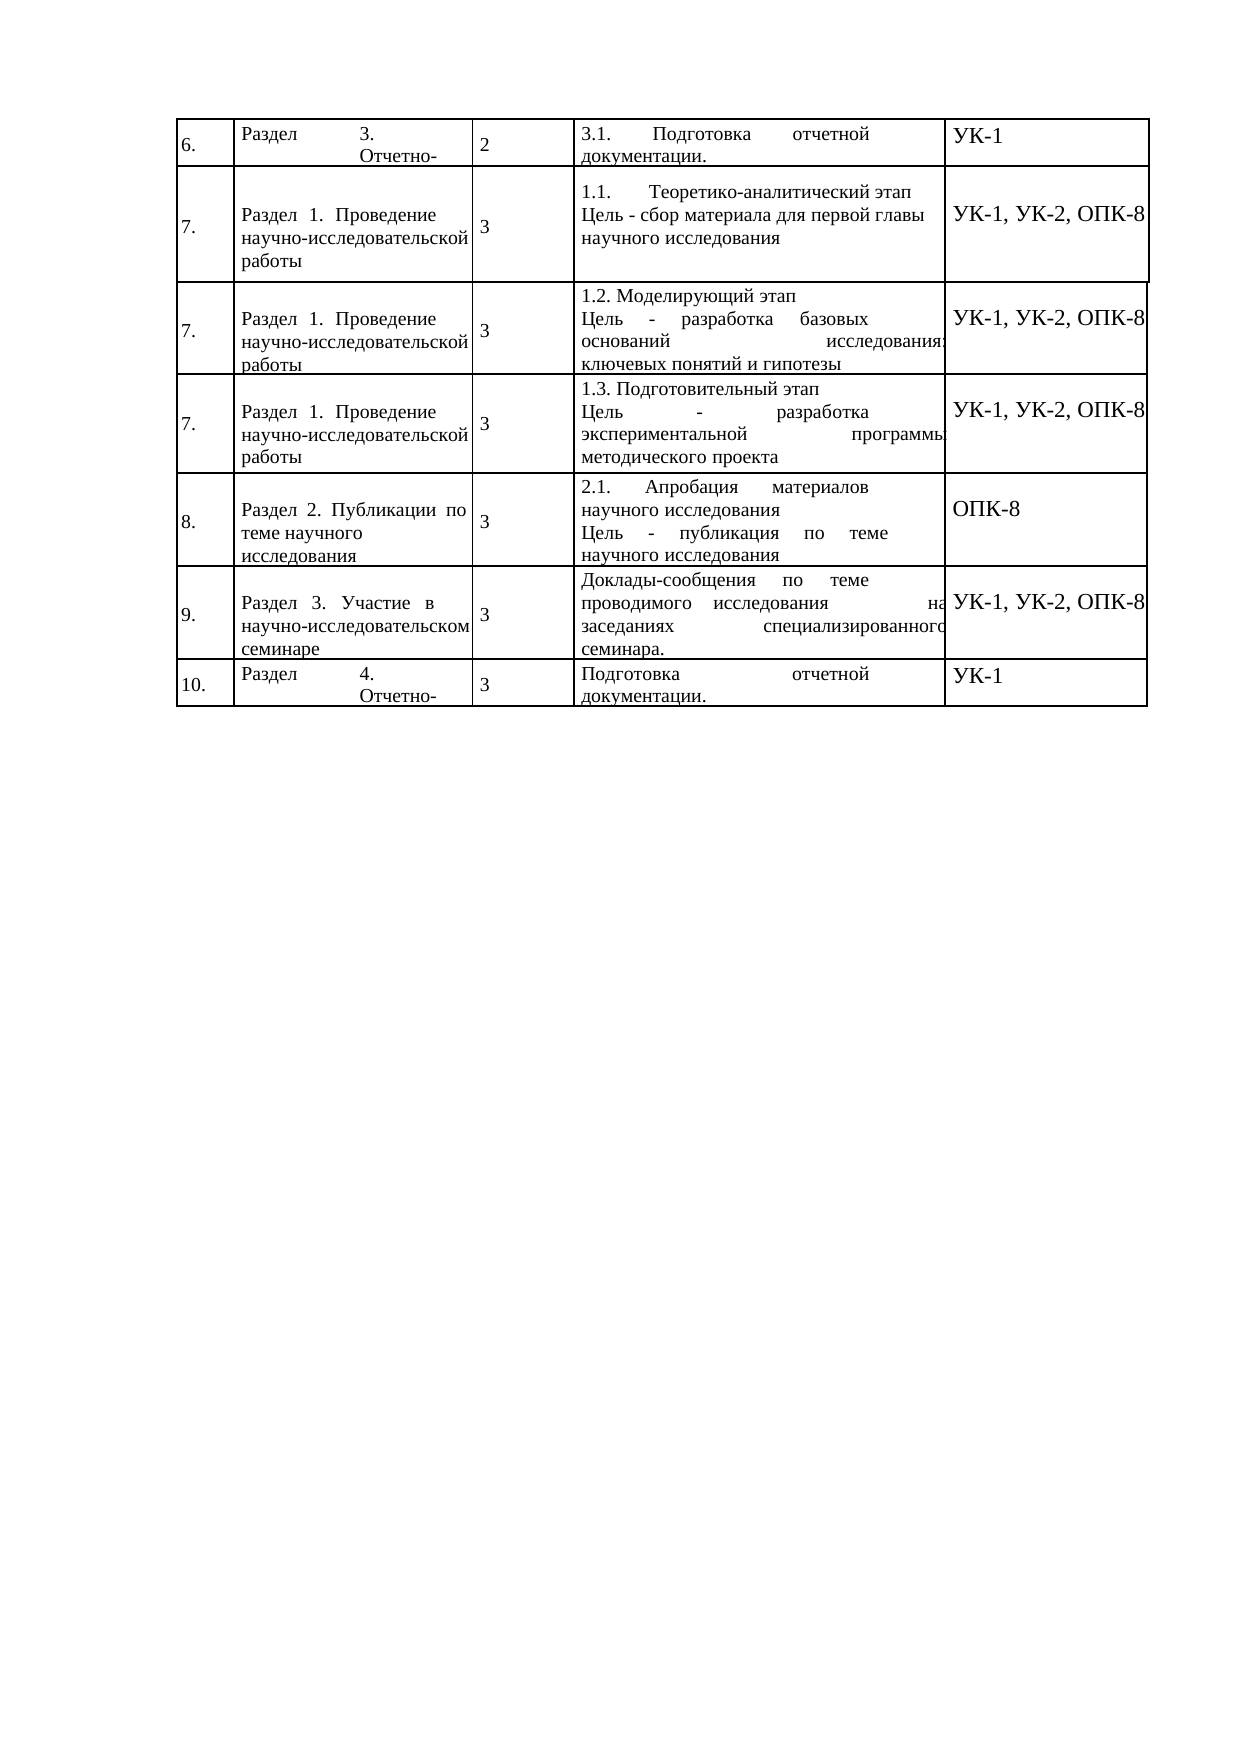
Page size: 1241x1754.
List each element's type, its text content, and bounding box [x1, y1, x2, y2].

table_cell 2.1. Апробация материалов научного исследования Цель - публикация по теме научного исследования [575, 474, 944, 565]
table_cell УК-1, УК-2, ОПК-8 [946, 567, 1146, 658]
table_cell Подготовка отчетной документации. [575, 660, 944, 705]
table_cell 6. [178, 120, 233, 165]
table_cell ОПК-8 [946, 474, 1146, 565]
table_cell 9. [178, 567, 233, 658]
table_cell Раздел 1. Проведение научно-исследовательской работы [235, 375, 472, 472]
table_cell Раздел 1. Проведение научно-исследовательской работы [235, 167, 472, 281]
table_cell УК-1 [946, 660, 1146, 705]
table_cell 8. [178, 474, 233, 565]
table_cell УК-1, УК-2, ОПК-8 [946, 167, 1148, 281]
table_cell УК-1, УК-2, ОПК-8 [946, 283, 1146, 373]
table_cell Раздел 1. Проведение научно-исследовательской работы [235, 283, 472, 373]
table_cell 3 [473, 375, 573, 472]
table_cell 3 [473, 167, 573, 281]
table_cell 3 [473, 567, 573, 658]
table_cell 3 [473, 474, 573, 565]
table_cell 3 [473, 283, 573, 373]
table_cell 1.1. Теоретико-аналитический этап Цель - сбор материала для первой главы научного исследования [575, 167, 944, 281]
table_cell 7. [178, 283, 233, 373]
table_cell Раздел 3. Отчетно-аналитический [235, 120, 472, 165]
table_cell Доклады-сообщения по теме проводимого исследования на заседаниях специализированного семинара. [575, 567, 944, 658]
table_cell УК-1 [946, 120, 1148, 165]
table_cell 3.1. Подготовка отчетной документации. [575, 120, 944, 165]
table_cell 3 [473, 660, 573, 705]
table_cell Раздел 3. Участие в научно-исследовательском семинаре [235, 567, 472, 658]
table_cell 7. [178, 167, 233, 281]
table_cell 2 [473, 120, 573, 165]
table_cell 10. [178, 660, 233, 705]
table_cell 7. [178, 375, 233, 472]
table_cell Раздел 2. Публикации по теме научного исследования [235, 474, 472, 565]
table_cell 1.2. Моделирующий этап Цель - разработка базовых оснований исследования: ключевых понятий и гипотезы [575, 283, 944, 373]
table_cell 1.3. Подготовительный этап Цель - разработка экспериментальной программы методического проекта [575, 375, 944, 472]
table_cell УК-1, УК-2, ОПК-8 [946, 375, 1146, 472]
table_cell Раздел 4. Отчетно-аналитический [235, 660, 472, 705]
